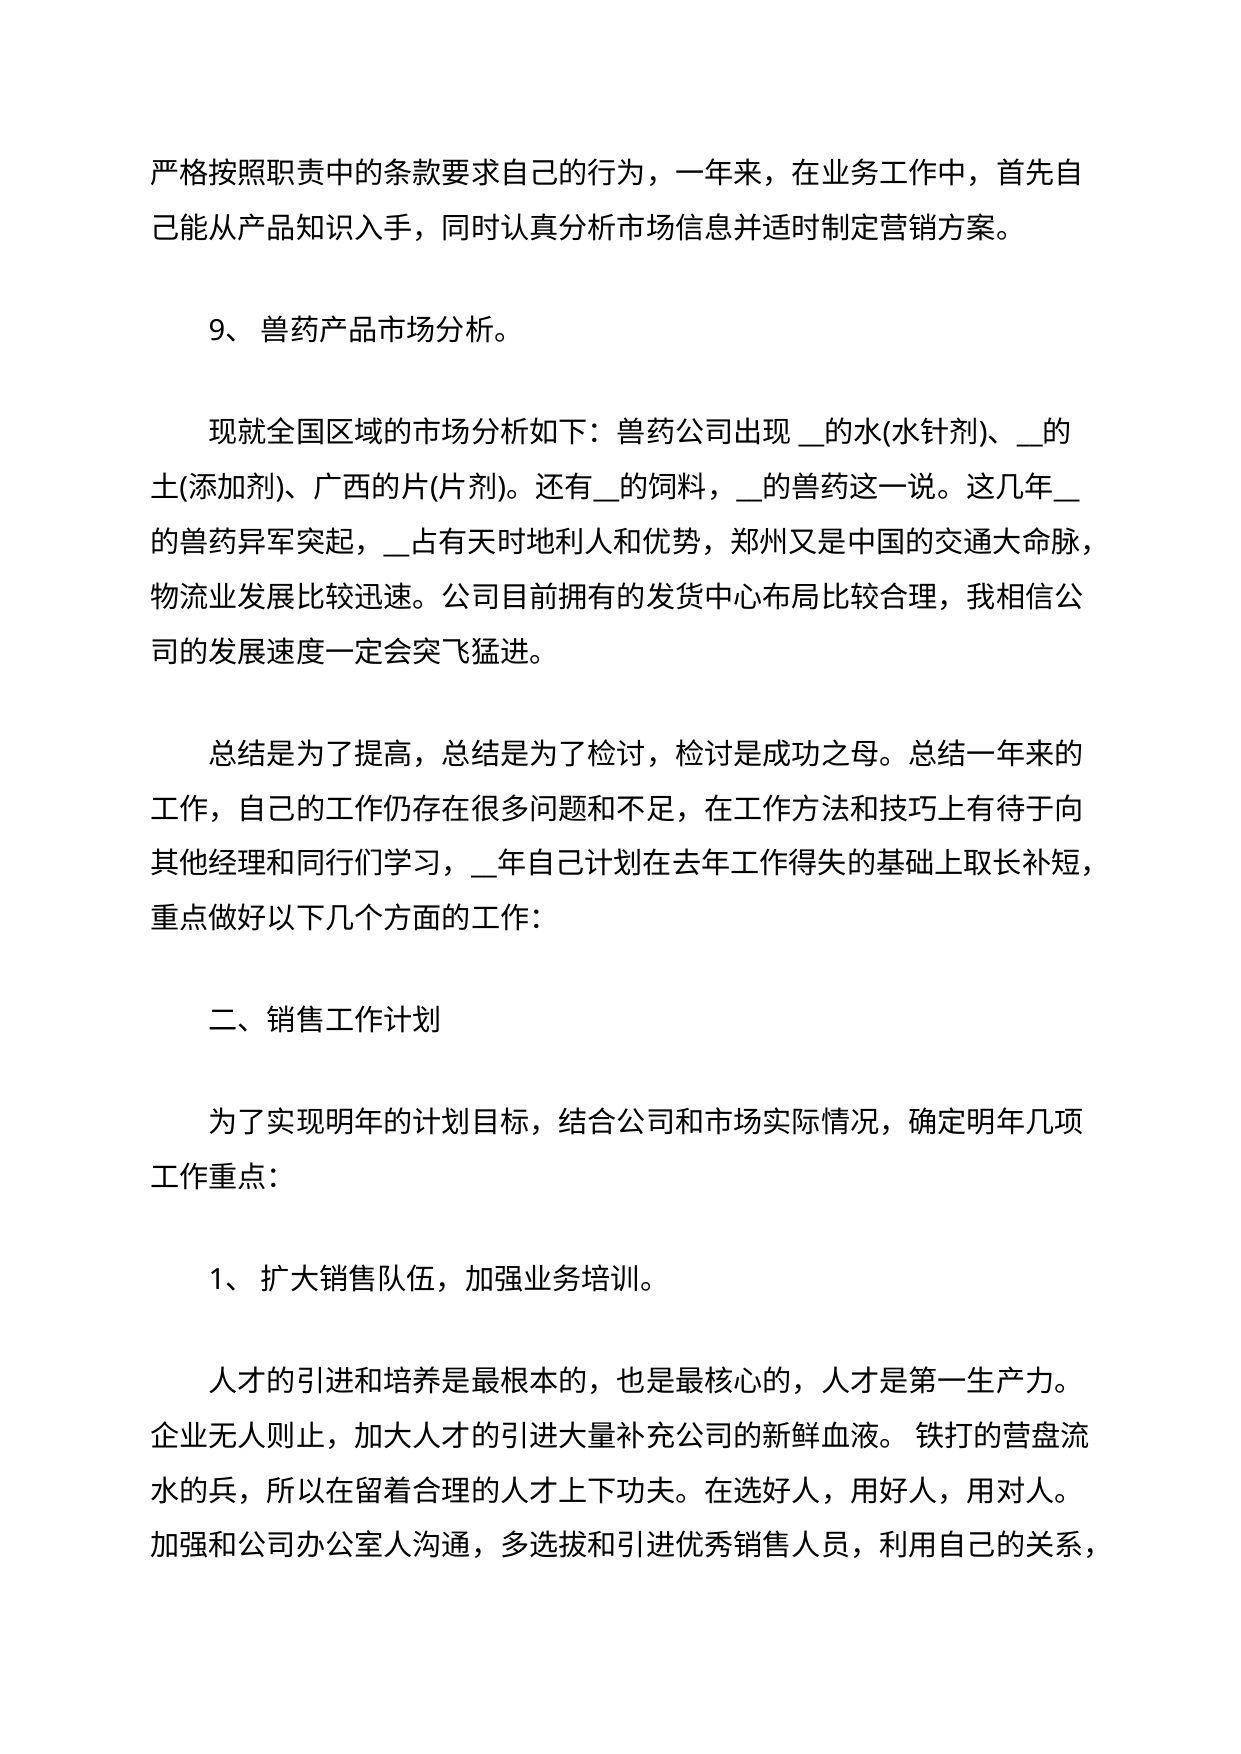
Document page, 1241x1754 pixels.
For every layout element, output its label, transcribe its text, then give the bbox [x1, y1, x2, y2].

text 9、 兽药产品市场分析。 [150, 307, 1090, 349]
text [150, 150, 1090, 247]
text 1、 扩大销售队伍，加强业务培训。 [150, 1255, 1090, 1298]
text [150, 1357, 1090, 1564]
text 总结是为了提高，总结是为了检讨，检讨是成功之母。总结一年来的工作，自己的工作仍存在很多问题和不足，在工作方法和技巧上有待于向其他经理和同行们学习，__年自己计划在去年工作得失的基础上取长补短，重点做好以下几个方面的工作： [150, 730, 1090, 937]
text 为了实现明年的计划目标，结合公司和市场实际情况，确定明年几项工作重点： [150, 1099, 1090, 1196]
text 二、销售工作计划 [150, 997, 1090, 1039]
text 现就全国区域的市场分析如下：兽药公司出现 __的水(水针剂)、__的土(添加剂)、广西的片(片剂)。还有__的饲料，__的兽药这一说。这几年__的兽药异军突起，__占有天时地利人和优势，郑州又是中国的交通大命脉，物流业发展比较迅速。公司目前拥有的发货中心布局比较合理，我相信公司的发展速度一定会突飞猛进。 [150, 409, 1090, 671]
